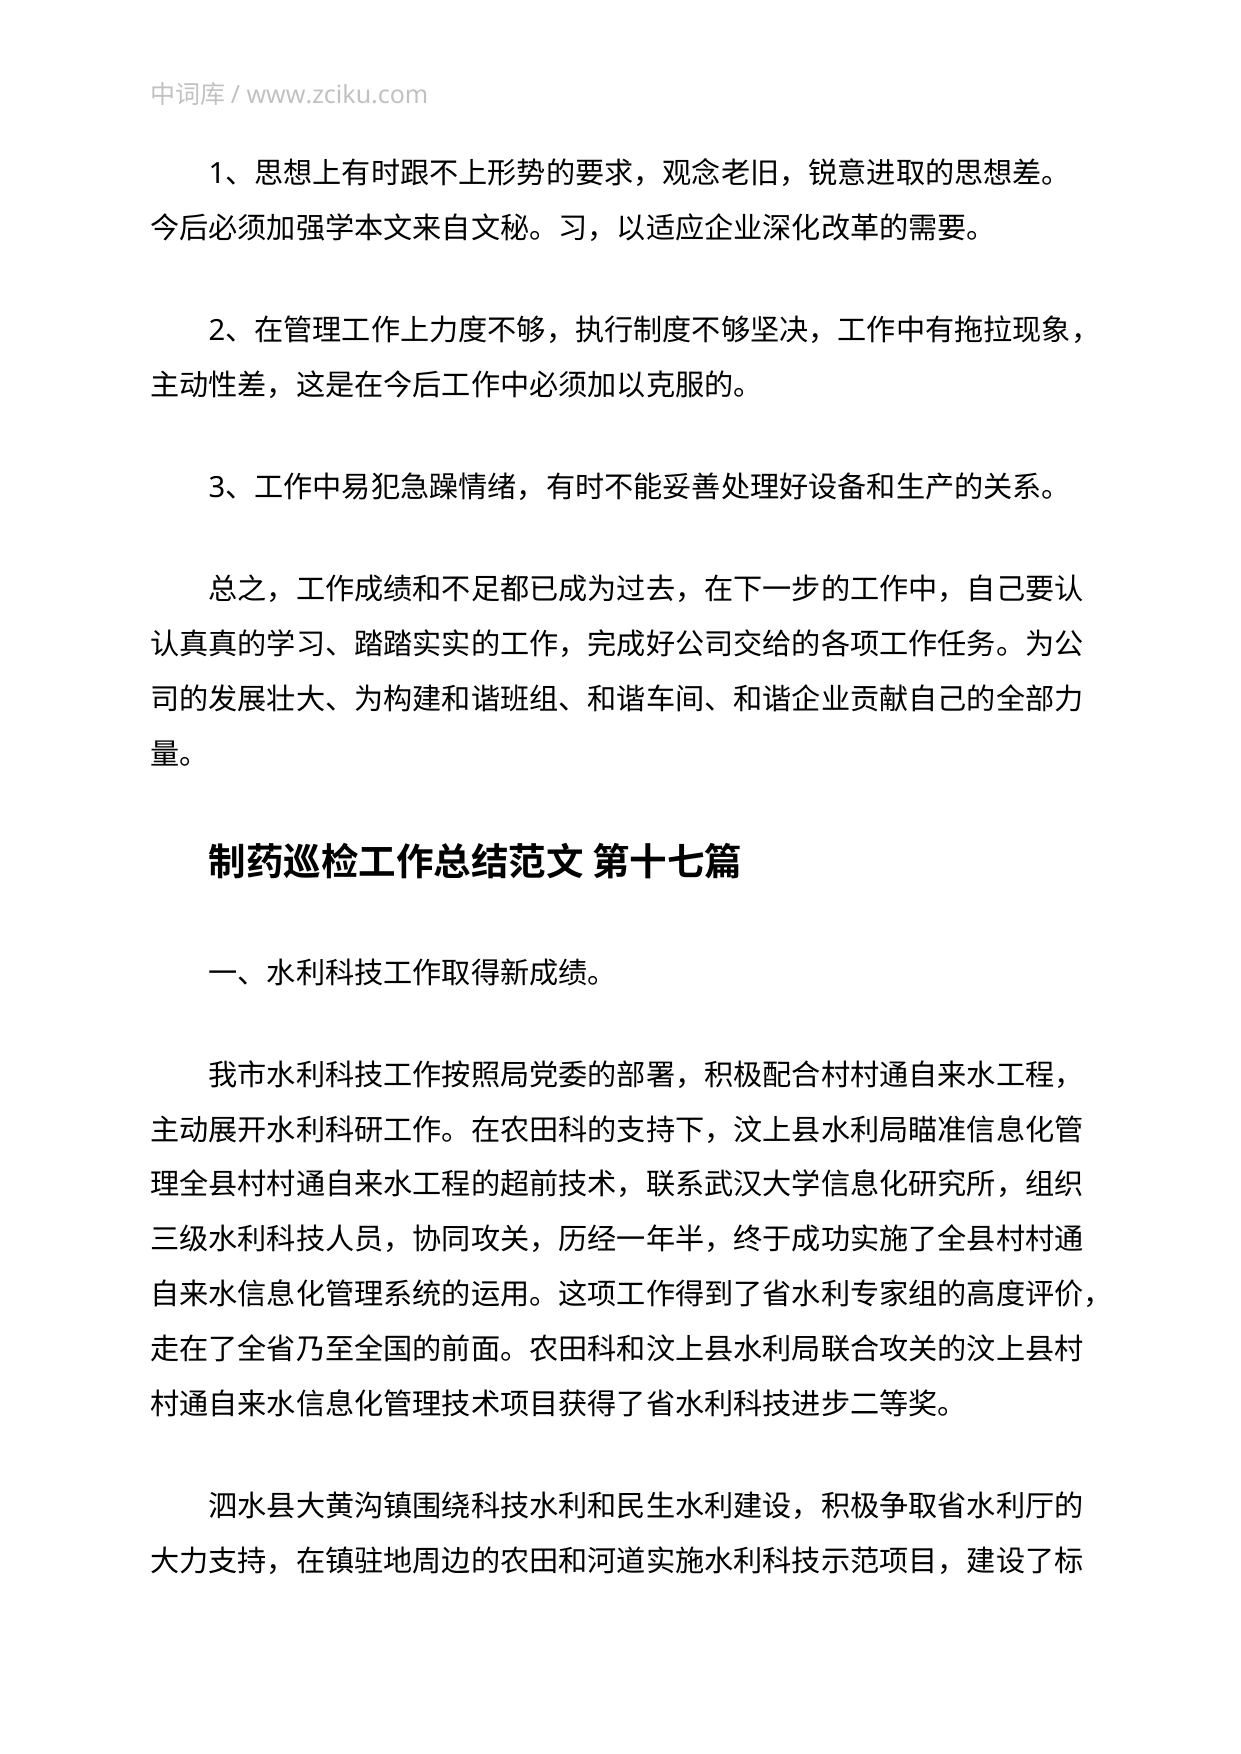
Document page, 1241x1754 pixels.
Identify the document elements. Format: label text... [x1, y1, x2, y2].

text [150, 1482, 1090, 1579]
text 制药巡检工作总结范文 第十七篇 [150, 832, 1090, 886]
text 2、在管理工作上力度不够，执行制度不够坚决，工作中有拖拉现象，主动性差，这是在今后工作中必须加以克服的。 [150, 307, 1090, 404]
text 总之，工作成绩和不足都已成为过去，在下一步的工作中，自己要认认真真的学习、踏踏实实的工作，完成好公司交给的各项工作任务。为公司的发展壮大、为构建和谐班组、和谐车间、和谐企业贡献自己的全部力量。 [150, 566, 1090, 772]
text 一、水利科技工作取得新成绩。 [150, 949, 1090, 992]
text 我市水利科技工作按照局党委的部署，积极配合村村通自来水工程，主动展开水利科研工作。在农田科的支持下，汶上县水利局瞄准信息化管理全县村村通自来水工程的超前技术，联系武汉大学信息化研究所，组织三级水利科技人员，协同攻关，历经一年半，终于成功实施了全县村村通自来水信息化管理系统的运用。这项工作得到了省水利专家组的高度评价，走在了全省乃至全国的前面。农田科和汶上县水利局联合攻关的汶上县村村通自来水信息化管理技术项目获得了省水利科技进步二等奖。 [150, 1051, 1090, 1423]
text 1、思想上有时跟不上形势的要求，观念老旧，锐意进取的思想差。今后必须加强学本文来自文秘。习，以适应企业深化改革的需要。 [150, 150, 1090, 247]
text 3、工作中易犯急躁情绪，有时不能妥善处理好设备和生产的关系。 [150, 463, 1090, 506]
